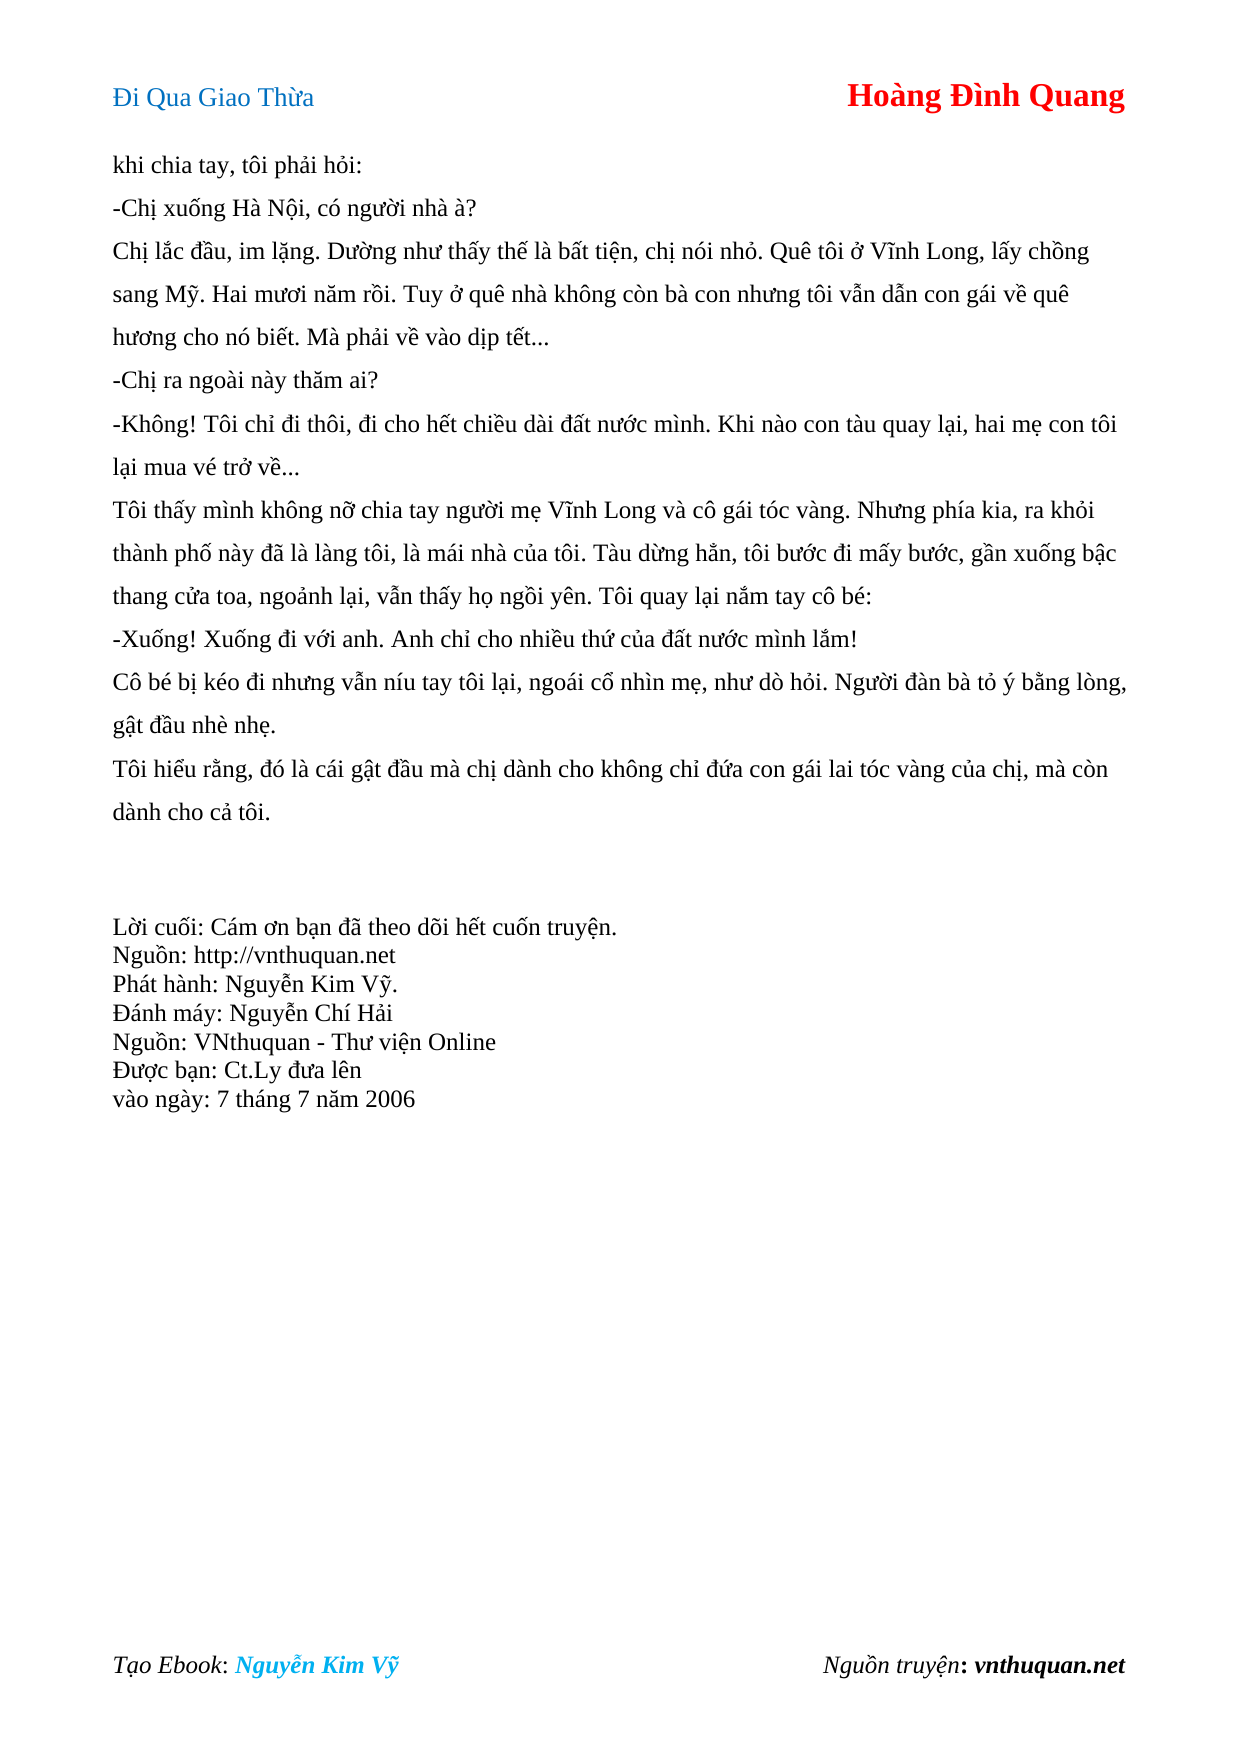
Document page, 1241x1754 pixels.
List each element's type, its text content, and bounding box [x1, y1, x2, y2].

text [112, 150, 1128, 869]
text Lời cuối: Cám ơn bạn đã theo dõi hết cuốn truyện. Nguồn: http://vnthuquan.net Phát hành: Nguyễn Kim Vỹ. Đánh máy: Nguyễn Chí Hải Nguồn: VNthuquan - Thư viện Online Được bạn: Ct.Ly đưa lên vào ngày: 7 tháng 7 năm 2006 [112, 883, 1128, 1113]
